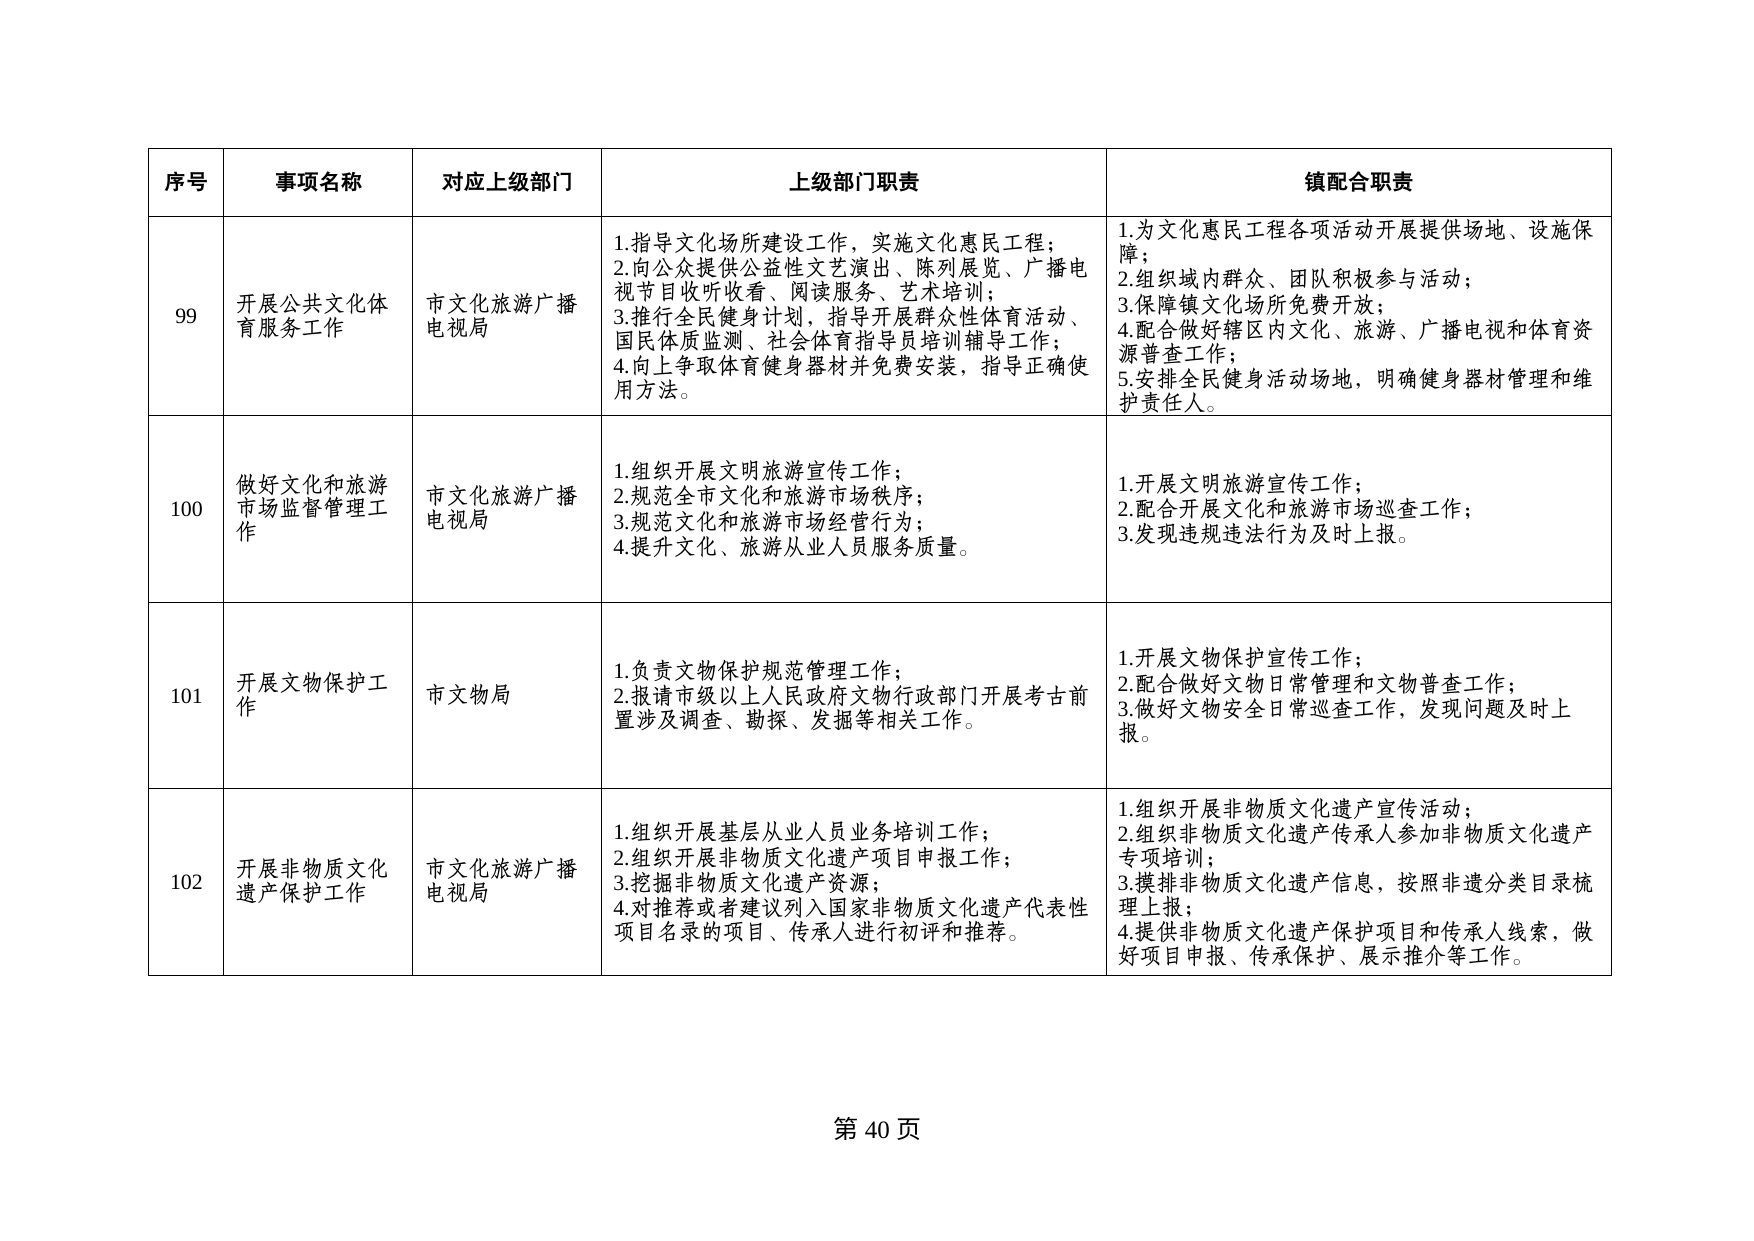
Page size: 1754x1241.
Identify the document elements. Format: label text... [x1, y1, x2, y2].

table_cell 1.负责文物保护规范管理工作； 2.报请市级以上人民政府文物行政部门开展考古前置涉及调查、勘探、发掘等相关工作。 [602, 603, 1106, 788]
table_cell 1.开展文明旅游宣传工作； 2.配合开展文化和旅游市场巡查工作； 3.发现违规违法行为及时上报。 [1107, 416, 1611, 602]
table_cell 开展文物保护工作 [224, 603, 412, 788]
table_cell 做好文化和旅游市场监督管理工作 [224, 416, 412, 602]
table_cell 开展非物质文化遗产保护工作 [224, 789, 412, 974]
table_cell 市文化旅游广播电视局 [413, 416, 601, 602]
table_header 对应上级部门 [413, 149, 601, 216]
table_cell 1.开展文物保护宣传工作； 2.配合做好文物日常管理和文物普查工作； 3.做好文物安全日常巡查工作，发现问题及时上报。 [1107, 603, 1611, 788]
table_cell 99 [149, 217, 223, 415]
table_cell 1.组织开展基层从业人员业务培训工作； 2.组织开展非物质文化遗产项目申报工作； 3.挖掘非物质文化遗产资源； 4.对推荐或者建议列入国家非物质文化遗产代表性项目名录的项目、传承人进行初评和推荐。 [602, 789, 1106, 974]
table_header 事项名称 [224, 149, 412, 216]
table_cell 101 [149, 603, 223, 788]
table_cell 100 [149, 416, 223, 602]
table_cell 1.组织开展文明旅游宣传工作； 2.规范全市文化和旅游市场秩序； 3.规范文化和旅游市场经营行为； 4.提升文化、旅游从业人员服务质量。 [602, 416, 1106, 602]
table_cell 1.组织开展非物质文化遗产宣传活动； 2.组织非物质文化遗产传承人参加非物质文化遗产专项培训； 3.摸排非物质文化遗产信息，按照非遗分类目录梳理上报； 4.提供非物质文化遗产保护项目和传承人线索，做好项目申报、传承保护、展示推介等工作。 [1107, 789, 1611, 974]
table_cell 开展公共文化体育服务工作 [224, 217, 412, 415]
table_cell 市文物局 [413, 603, 601, 788]
table_cell 1.指导文化场所建设工作，实施文化惠民工程； 2.向公众提供公益性文艺演出、陈列展览、广播电视节目收听收看、阅读服务、艺术培训； 3.推行全民健身计划，指导开展群众性体育活动、国民体质监测、社会体育指导员培训辅导工作； 4.向上争取体育健身器材并免费安装，指导正确使用方法。 [602, 217, 1106, 415]
table_header 镇配合职责 [1107, 149, 1611, 216]
table_header 序号 [149, 149, 223, 216]
table_cell 市文化旅游广播电视局 [413, 217, 601, 415]
table_cell 市文化旅游广播电视局 [413, 789, 601, 974]
table_cell 102 [149, 789, 223, 974]
table_cell 1.为文化惠民工程各项活动开展提供场地、设施保障； 2.组织域内群众、团队积极参与活动； 3.保障镇文化场所免费开放； 4.配合做好辖区内文化、旅游、广播电视和体育资源普查工作； 5.安排全民健身活动场地，明确健身器材管理和维护责任人。 [1107, 217, 1611, 415]
table_header 上级部门职责 [602, 149, 1106, 216]
